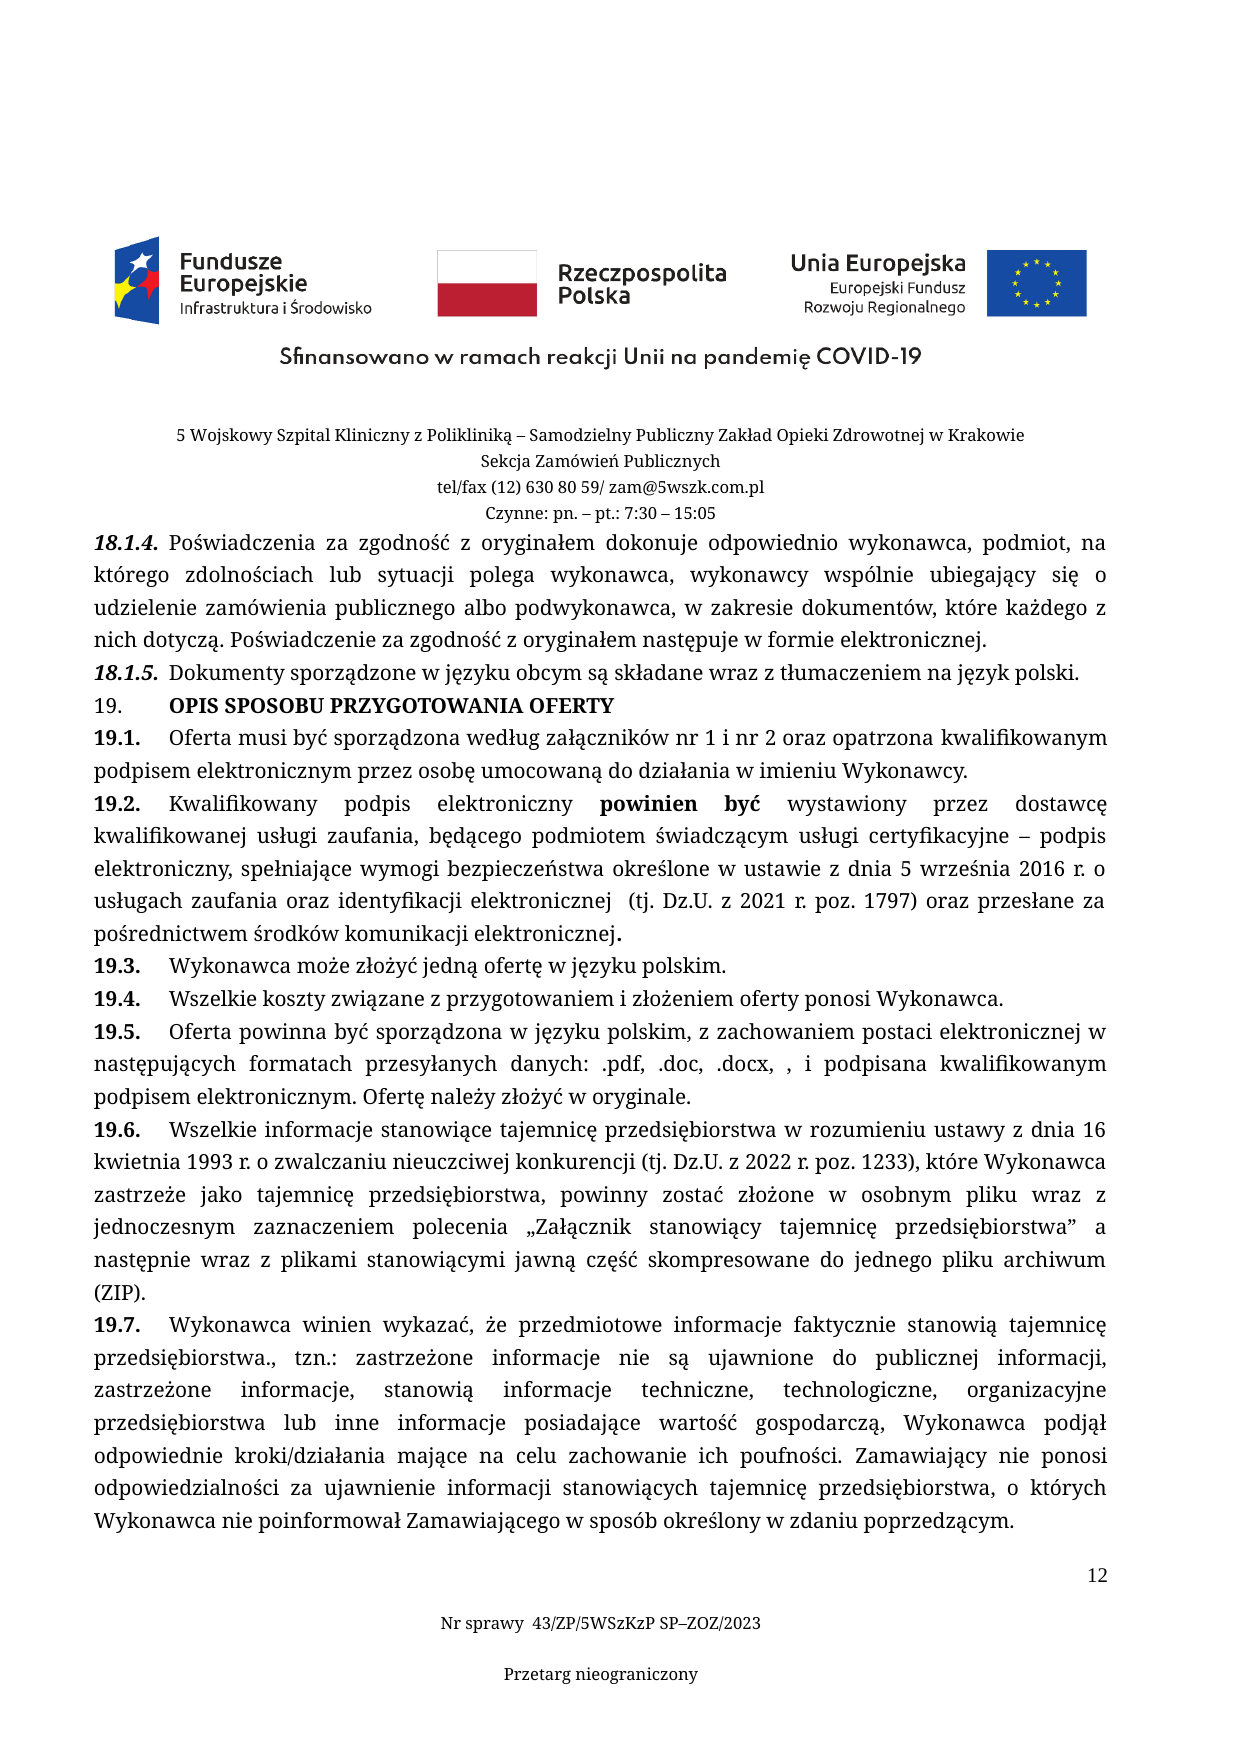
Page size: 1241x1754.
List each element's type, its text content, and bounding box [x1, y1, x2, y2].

list Wykonawca winien wykazać, że przedmiotowe informacje faktycznie stanowią tajemnicę przedsiębiorstwa., tzn.: zastrzeżone informacje nie są ujawnione do publicznej informacji, zastrzeżone informacje, stanowią informacje techniczne, technologiczne, organizacyjne przedsiębiorstwa lub inne informacje posiadające wartość gospodarczą, Wykonawca podjął odpowiednie kroki/działania mające na celu zachowanie ich poufności. Zamawiający nie ponosi odpowiedzialności za ujawnienie informacji stanowiących tajemnicę przedsiębiorstwa, o których Wykonawca nie poinformował Zamawiającego w sposób określony w zdaniu poprzedzącym. [94, 1310, 1107, 1534]
list Poświadczenia za zgodność z oryginałem dokonuje odpowiednio wykonawca, podmiot, na którego zdolnościach lub sytuacji polega wykonawca, wykonawcy wspólnie ubiegający się o udzielenie zamówienia publicznego albo podwykonawca, w zakresie dokumentów, które każdego z nich dotyczą. Poświadczenie za zgodność z oryginałem następuje w formie elektronicznej. [94, 528, 1107, 654]
list Dokumenty sporządzone w języku obcym są składane wraz z tłumaczeniem na język polski. [94, 658, 1107, 687]
list Wykonawca może złożyć jedną ofertę w języku polskim. [94, 952, 1107, 980]
picture [93, 211, 1108, 394]
list Oferta musi być sporządzona według załączników nr 1 i nr 2 oraz opatrzona kwalifikowanym podpisem elektronicznym przez osobę umocowaną do działania w imieniu Wykonawcy. [94, 723, 1107, 784]
list OPIS SPOSOBU PRZYGOTOWANIA OFERTY [94, 691, 1107, 719]
list Wszelkie koszty związane z przygotowaniem i złożeniem oferty ponosi Wykonawca. [94, 984, 1107, 1013]
list Wszelkie informacje stanowiące tajemnicę przedsiębiorstwa w rozumieniu ustawy z dnia 16 kwietnia 1993 r. o zwalczaniu nieuczciwej konkurencji (tj. Dz.U. z 2022 r. poz. 1233), które Wykonawca zastrzeże jako tajemnicę przedsiębiorstwa, powinny zostać złożone w osobnym pliku wraz z jednoczesnym zaznaczeniem polecenia „Załącznik stanowiący tajemnicę przedsiębiorstwa” a następnie wraz z plikami stanowiącymi jawną część skompresowane do jednego pliku archiwum (ZIP). [94, 1115, 1107, 1306]
list Kwalifikowany podpis elektroniczny powinien być wystawiony przez dostawcę kwalifikowanej usługi zaufania, będącego podmiotem świadczącym usługi certyfikacyjne – podpis elektroniczny, spełniające wymogi bezpieczeństwa określone w ustawie z dnia 5 września 2016 r. o usługach zaufania oraz identyfikacji elektronicznej (tj. Dz.U. z 2021 r. poz. 1797) oraz przesłane za pośrednictwem środków komunikacji elektronicznej. [94, 789, 1107, 947]
list Oferta powinna być sporządzona w języku polskim, z zachowaniem postaci elektronicznej w następujących formatach przesyłanych danych: .pdf, .doc, .docx, , i podpisana kwalifikowanym podpisem elektronicznym. Ofertę należy złożyć w oryginale. [94, 1017, 1107, 1111]
